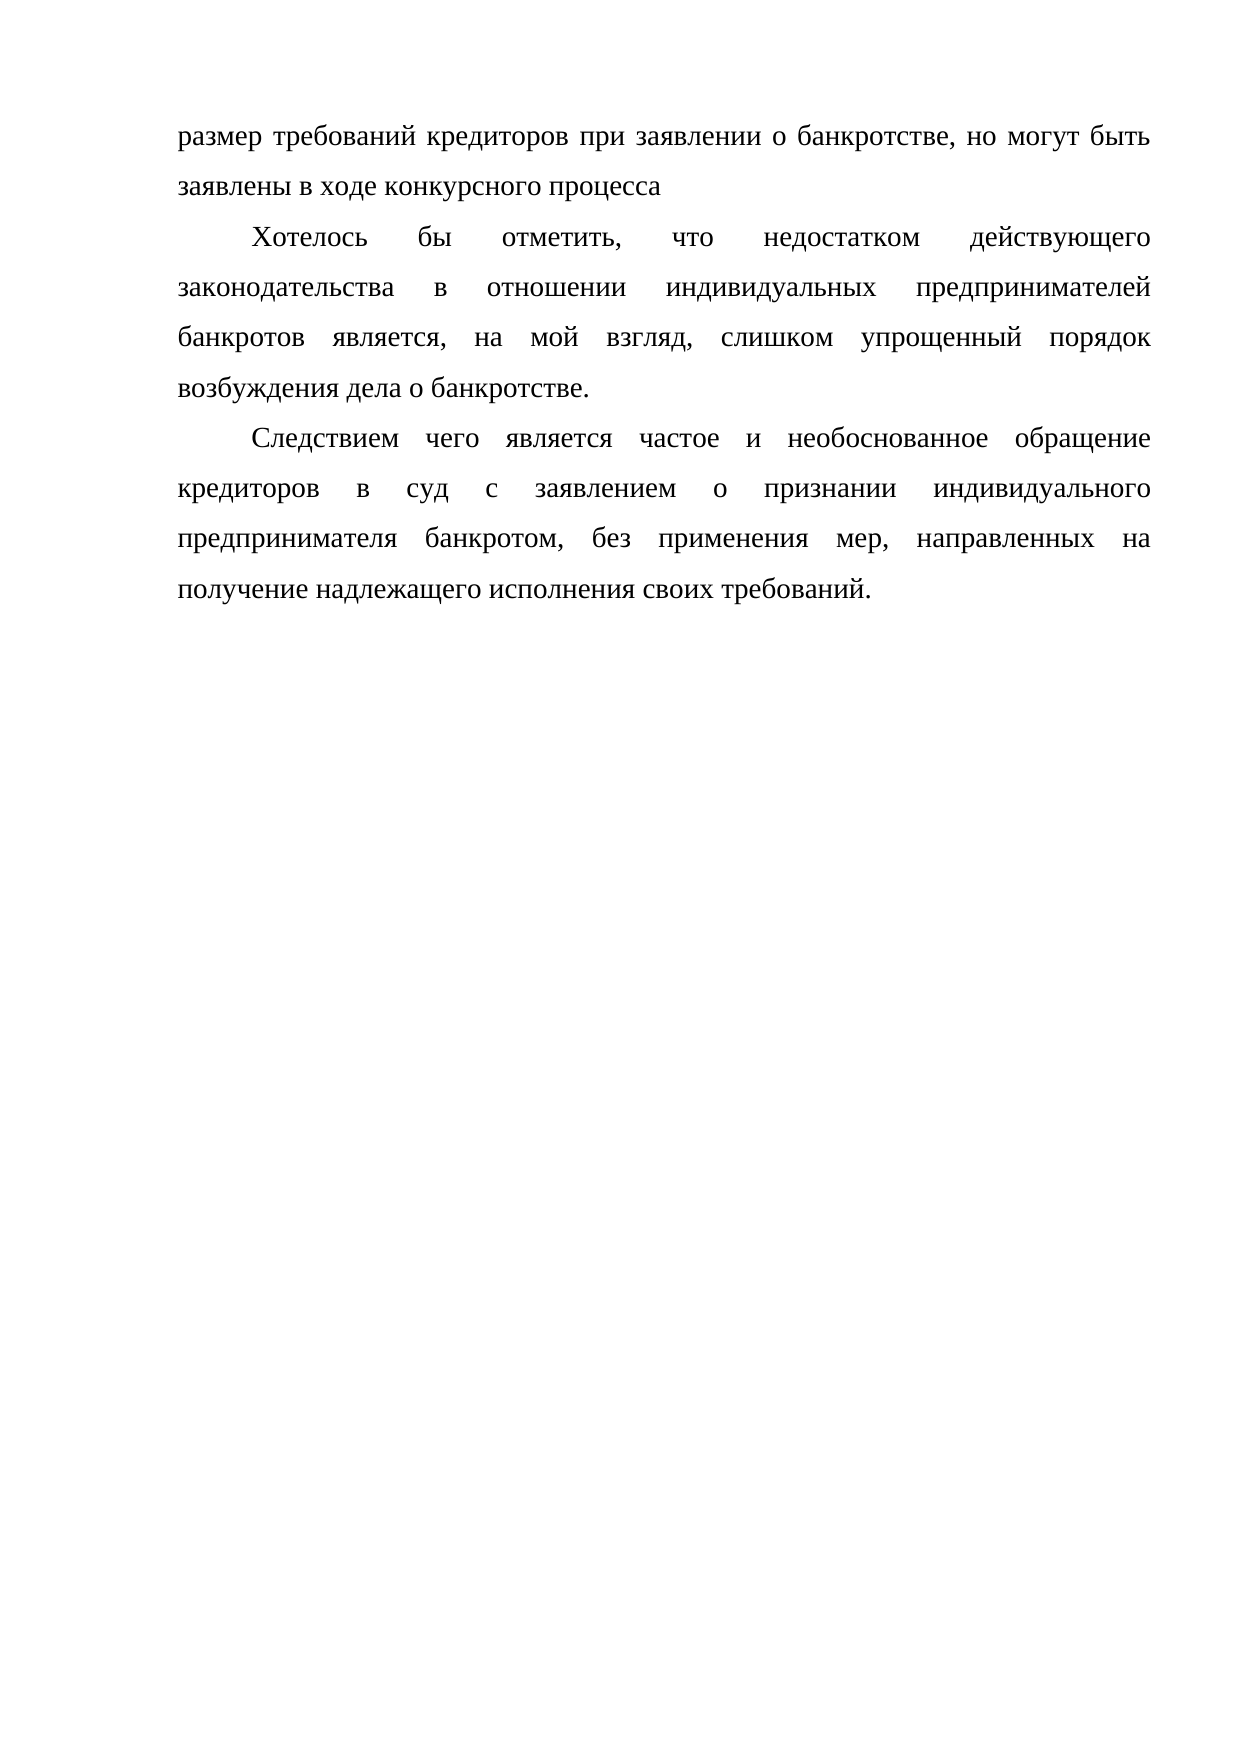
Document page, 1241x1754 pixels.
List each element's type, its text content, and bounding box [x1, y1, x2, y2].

text Следствием чего является частое и необоснованное обращение кредиторов в суд с заявлением о признании индивидуального предпринимателя банкротом, без применения мер, направленных на получение надлежащего исполнения своих требований. [177, 420, 1152, 604]
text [177, 118, 1152, 202]
text Хотелось бы отметить, что недостатком действующего законодательства в отношении индивидуальных предпринимателей банкротов является, на мой взгляд, слишком упрощенный порядок возбуждения дела о банкротстве. [177, 219, 1152, 403]
